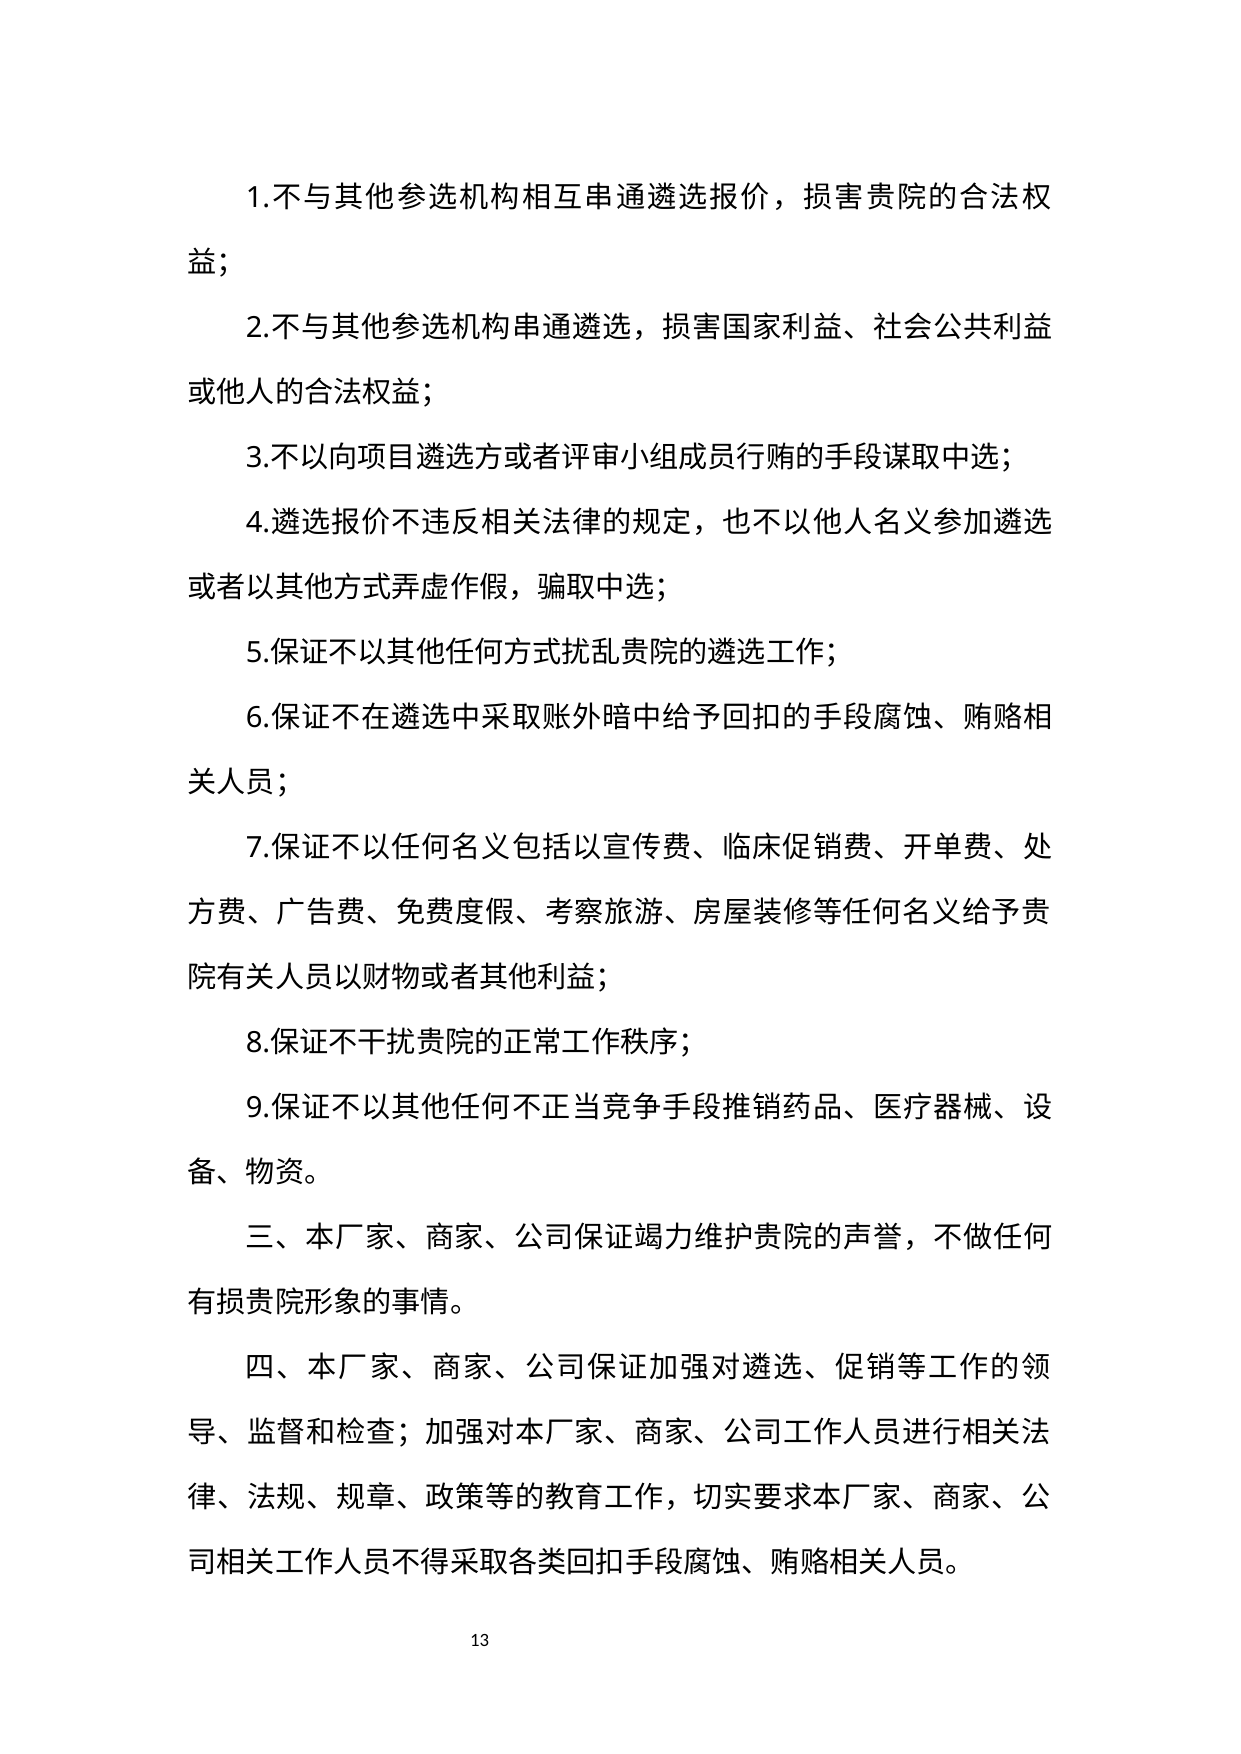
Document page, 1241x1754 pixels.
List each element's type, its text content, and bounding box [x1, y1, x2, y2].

text 9.保证不以其他任何不正当竞争手段推销药品、医疗器械、设备、物资。 [187, 1072, 1053, 1202]
text 4.遴选报价不违反相关法律的规定，也不以他人名义参加遴选或者以其他方式弄虚作假，骗取中选； [187, 487, 1053, 617]
text 6.保证不在遴选中采取账外暗中给予回扣的手段腐蚀、贿赂相关人员； [187, 682, 1053, 812]
text 三、本厂家、商家、公司保证竭力维护贵院的声誉，不做任何有损贵院形象的事情。 [187, 1202, 1053, 1332]
text 5.保证不以其他任何方式扰乱贵院的遴选工作； [187, 617, 1053, 682]
text 2.不与其他参选机构串通遴选，损害国家利益、社会公共利益或他人的合法权益； [187, 292, 1053, 422]
text 1.不与其他参选机构相互串通遴选报价，损害贵院的合法权益； [187, 162, 1053, 292]
text 8.保证不干扰贵院的正常工作秩序； [187, 1007, 1053, 1072]
text 7.保证不以任何名义包括以宣传费、临床促销费、开单费、处方费、广告费、免费度假、考察旅游、房屋装修等任何名义给予贵院有关人员以财物或者其他利益； [187, 812, 1053, 1007]
text 四、本厂家、商家、公司保证加强对遴选、促销等工作的领导、监督和检查；加强对本厂家、商家、公司工作人员进行相关法律、法规、规章、政策等的教育工作，切实要求本厂家、商家、公司相关工作人员不得采取各类回扣手段腐蚀、贿赂相关人员。 [187, 1332, 1053, 1592]
text 3.不以向项目遴选方或者评审小组成员行贿的手段谋取中选； [187, 422, 1053, 487]
